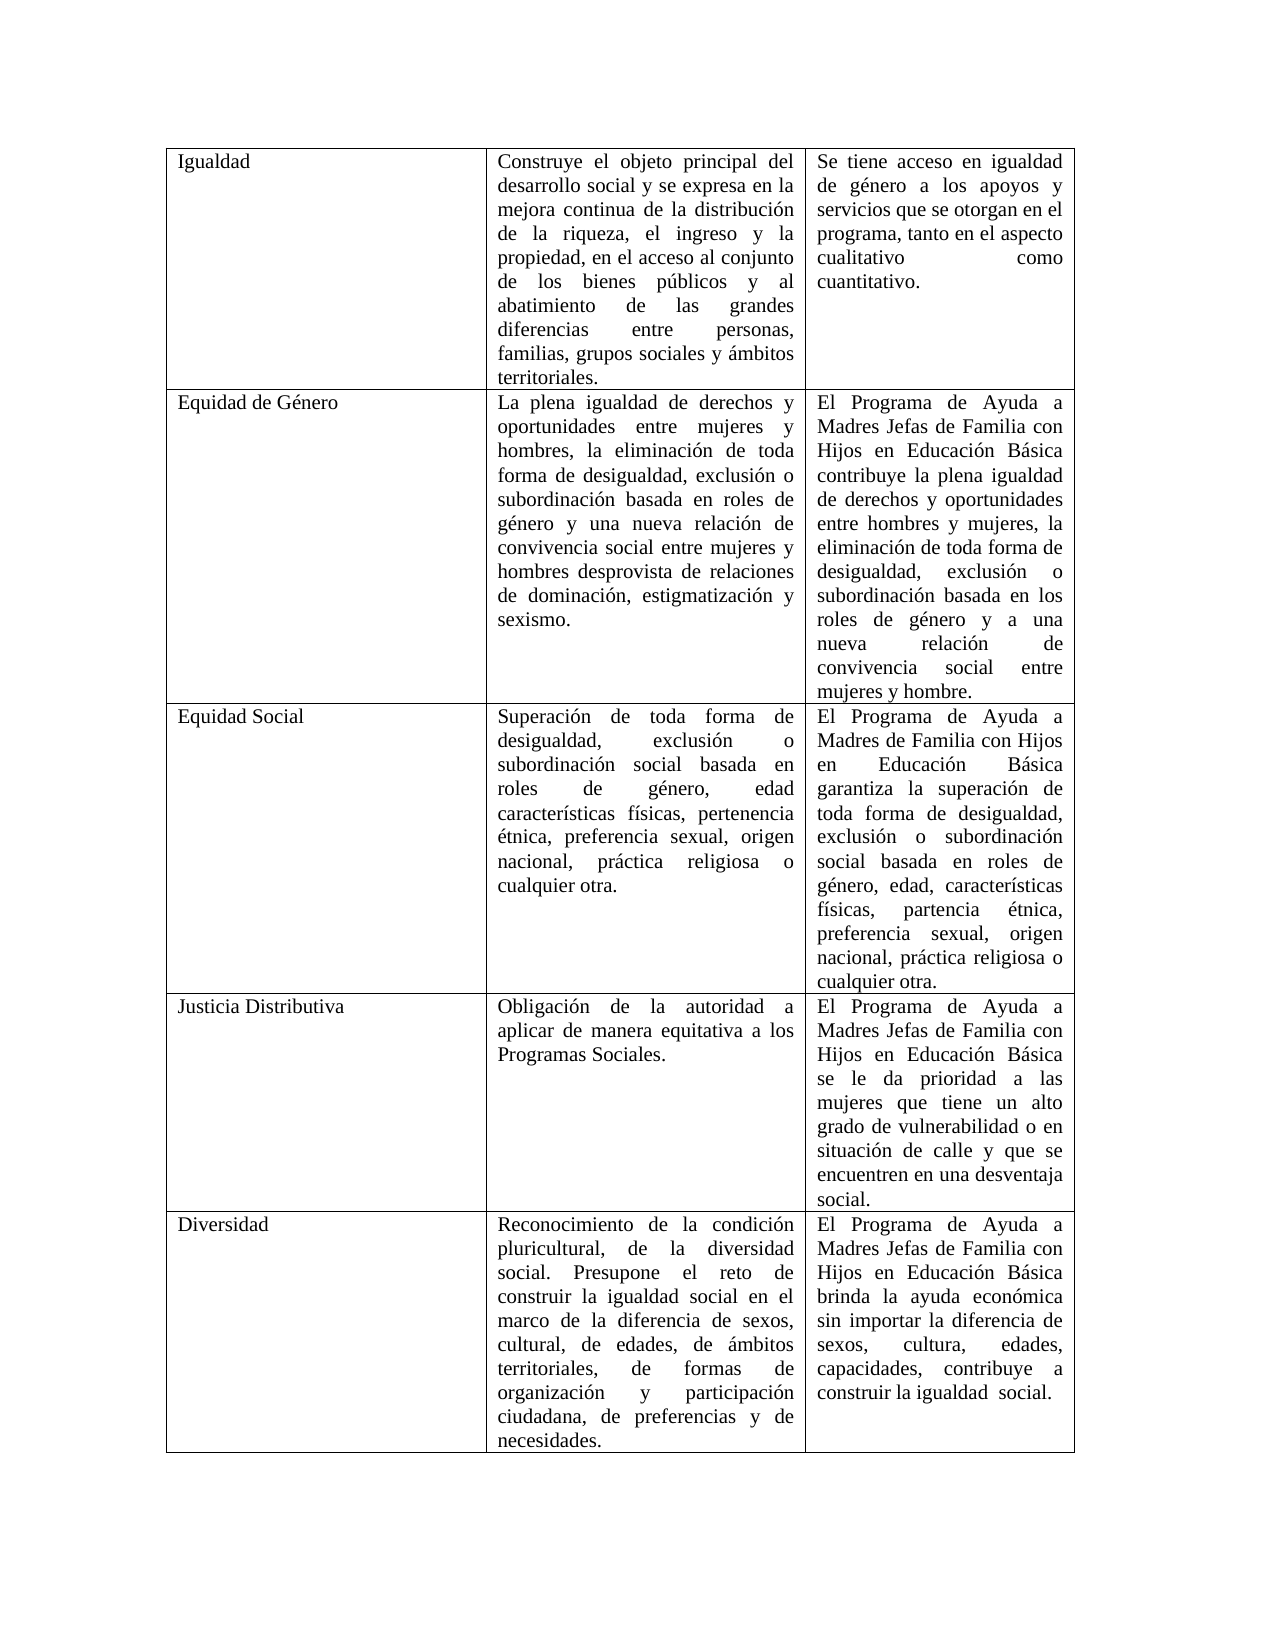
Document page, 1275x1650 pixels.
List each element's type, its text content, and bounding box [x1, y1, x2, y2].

table_cell Equidad de Género [167, 390, 486, 703]
table_cell Superación de toda forma de desigualdad, exclusión o subordinación social basada en roles de género, edad características físicas, pertenencia étnica, preferencia sexual, origen nacional, práctica religiosa o cualquier otra. [487, 704, 805, 993]
table_cell El Programa de Ayuda a Madres Jefas de Familia con Hijos en Educación Básica se le da prioridad a las mujeres que tiene un alto grado de vulnerabilidad o en situación de calle y que se encuentren en una desventaja social. [806, 994, 1074, 1211]
table_cell El Programa de Ayuda a Madres de Familia con Hijos en Educación Básica garantiza la superación de toda forma de desigualdad, exclusión o subordinación social basada en roles de género, edad, características físicas, partencia étnica, preferencia sexual, origen nacional, práctica religiosa o cualquier otra. [806, 704, 1074, 993]
table_header Construye el objeto principal del desarrollo social y se expresa en la mejora continua de la distribución de la riqueza, el ingreso y la propiedad, en el acceso al conjunto de los bienes públicos y al abatimiento de las grandes diferencias entre personas, familias, grupos sociales y ámbitos territoriales. [487, 149, 805, 389]
table_header Se tiene acceso en igualdad de género a los apoyos y servicios que se otorgan en el programa, tanto en el aspecto cualitativo como cuantitativo. [806, 149, 1074, 389]
table_cell Diversidad [167, 1212, 486, 1452]
table_cell El Programa de Ayuda a Madres Jefas de Familia con Hijos en Educación Básica brinda la ayuda económica sin importar la diferencia de sexos, cultura, edades, capacidades, contribuye a construir la igualdad social. [806, 1212, 1074, 1452]
table_cell Equidad Social [167, 704, 486, 993]
table_cell Reconocimiento de la condición pluricultural, de la diversidad social. Presupone el reto de construir la igualdad social en el marco de la diferencia de sexos, cultural, de edades, de ámbitos territoriales, de formas de organización y participación ciudadana, de preferencias y de necesidades. [487, 1212, 805, 1452]
table_cell Justicia Distributiva [167, 994, 486, 1211]
table_cell Obligación de la autoridad a aplicar de manera equitativa a los Programas Sociales. [487, 994, 805, 1211]
table_cell El Programa de Ayuda a Madres Jefas de Familia con Hijos en Educación Básica contribuye la plena igualdad de derechos y oportunidades entre hombres y mujeres, la eliminación de toda forma de desigualdad, exclusión o subordinación basada en los roles de género y a una nueva relación de convivencia social entre mujeres y hombre. [806, 390, 1074, 703]
table_cell La plena igualdad de derechos y oportunidades entre mujeres y hombres, la eliminación de toda forma de desigualdad, exclusión o subordinación basada en roles de género y una nueva relación de convivencia social entre mujeres y hombres desprovista de relaciones de dominación, estigmatización y sexismo. [487, 390, 805, 703]
table_header Igualdad [167, 149, 486, 389]
